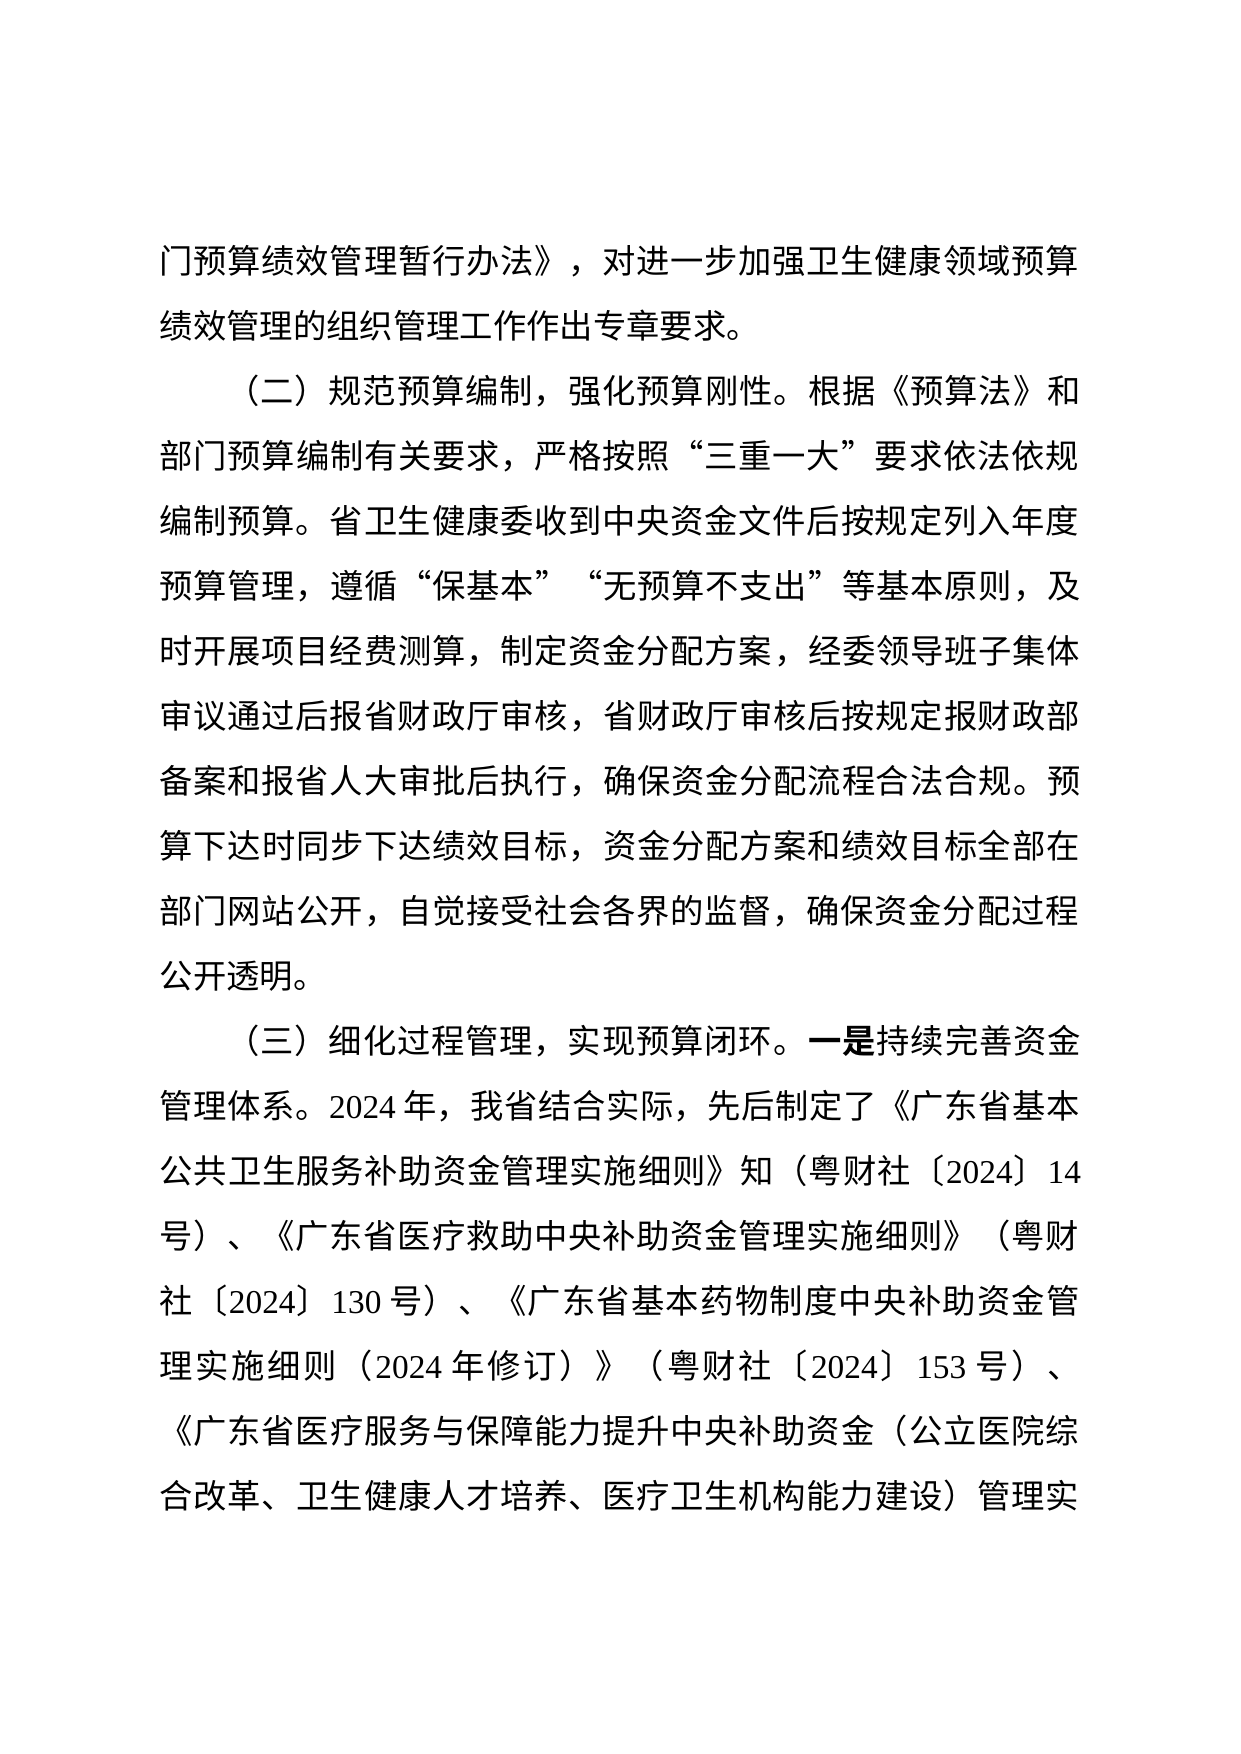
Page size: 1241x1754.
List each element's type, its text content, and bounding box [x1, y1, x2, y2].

text （二）规范预算编制，强化预算刚性。根据《预算法》和部门预算编制有关要求，严格按照“三重一大”要求依法依规编制预算。省卫生健康委收到中央资金文件后按规定列入年度预算管理，遵循“保基本”“无预算不支出”等基本原则，及时开展项目经费测算，制定资金分配方案，经委领导班子集体审议通过后报省财政厅审核，省财政厅审核后按规定报财政部备案和报省人大审批后执行，确保资金分配流程合法合规。预算下达时同步下达绩效目标，资金分配方案和绩效目标全部在部门网站公开，自觉接受社会各界的监督，确保资金分配过程公开透明。 [159, 357, 1081, 1007]
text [159, 227, 1081, 357]
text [159, 1007, 1081, 1527]
